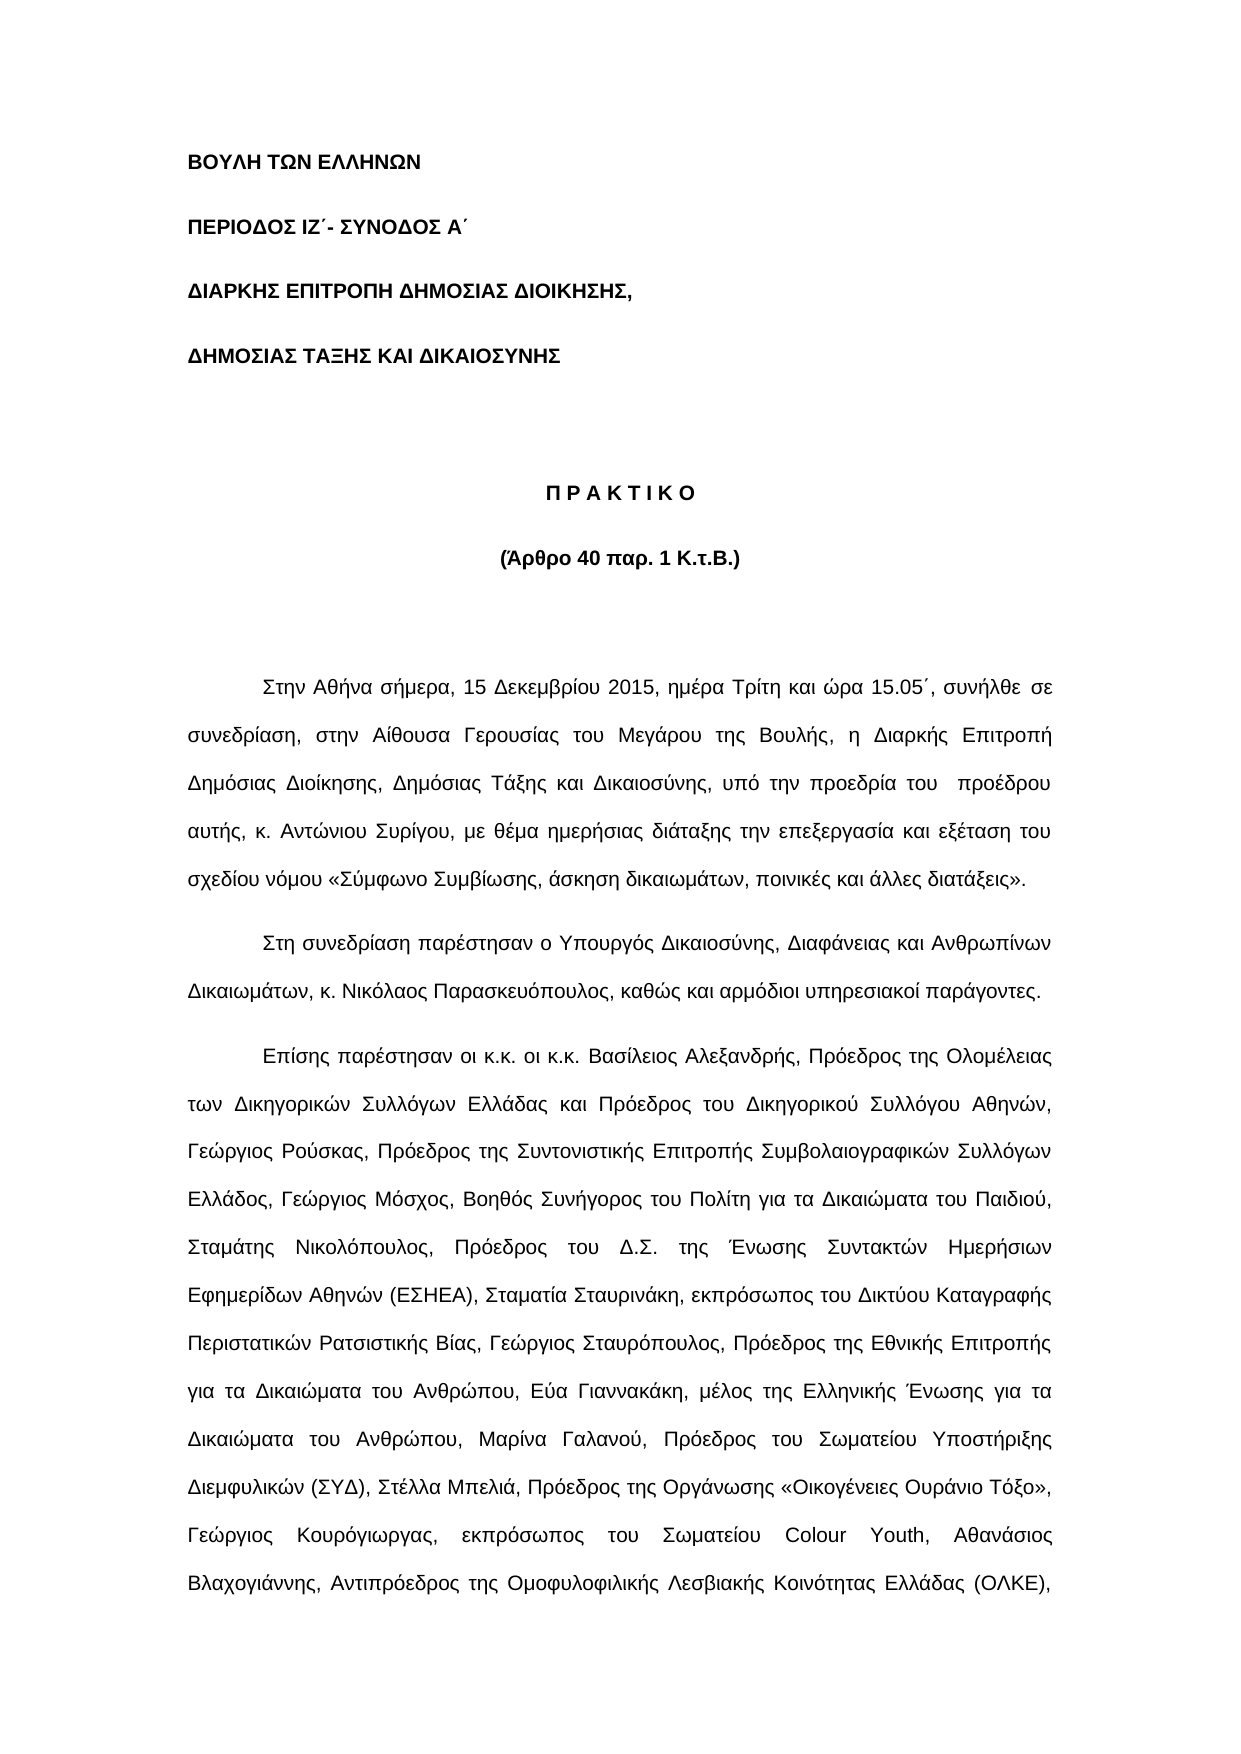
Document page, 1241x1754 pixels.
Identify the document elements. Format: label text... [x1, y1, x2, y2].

text (Άρθρο 40 παρ. 1 Κ.τ.Β.) [187, 546, 1053, 569]
text Στην Αθήνα σήμερα, 15 Δεκεμβρίου 2015, ημέρα Τρίτη και ώρα 15.05΄, συνήλθε σε συνεδρίαση, στην Αίθουσα Γερουσίας του Μεγάρου της Βουλής, η Διαρκής Επιτροπή Δημόσιας Διοίκησης, Δημόσιας Τάξης και Δικαιοσύνης, υπό την προεδρία του προέδρου αυτής, κ. Αντώνιου Συρίγου, με θέμα ημερήσιας διάταξης την επεξεργασία και εξέταση του σχεδίου νόμου «Σύμφωνο Συμβίωσης, άσκηση δικαιωμάτων, ποινικές και άλλες διατάξεις». [187, 675, 1053, 890]
text ΔΙΑΡΚΗΣ ΕΠΙΤΡΟΠΗ ΔΗΜΟΣΙΑΣ ΔΙΟΙΚΗΣΗΣ, [187, 279, 1053, 303]
text ΠΕΡΙΟΔΟΣ ΙΖ΄- ΣΥΝΟΔΟΣ Α΄ [187, 214, 1053, 238]
text Π Ρ Α Κ Τ Ι Κ Ο [187, 481, 1053, 505]
text Στη συνεδρίαση παρέστησαν ο Υπουργός Δικαιοσύνης, Διαφάνειας και Ανθρωπίνων Δικαιωμάτων, κ. Νικόλαος Παρασκευόπουλος, καθώς και αρμόδιοι υπηρεσιακοί παράγοντες. [187, 931, 1053, 1003]
text ΔΗΜΟΣΙΑΣ ΤΑΞΗΣ KAI ΔΙΚΑΙΟΣΥΝΗΣ [187, 344, 1053, 368]
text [187, 1043, 1053, 1594]
text ΒΟΥΛΗ ΤΩΝ ΕΛΛΗΝΩΝ [187, 150, 1053, 174]
